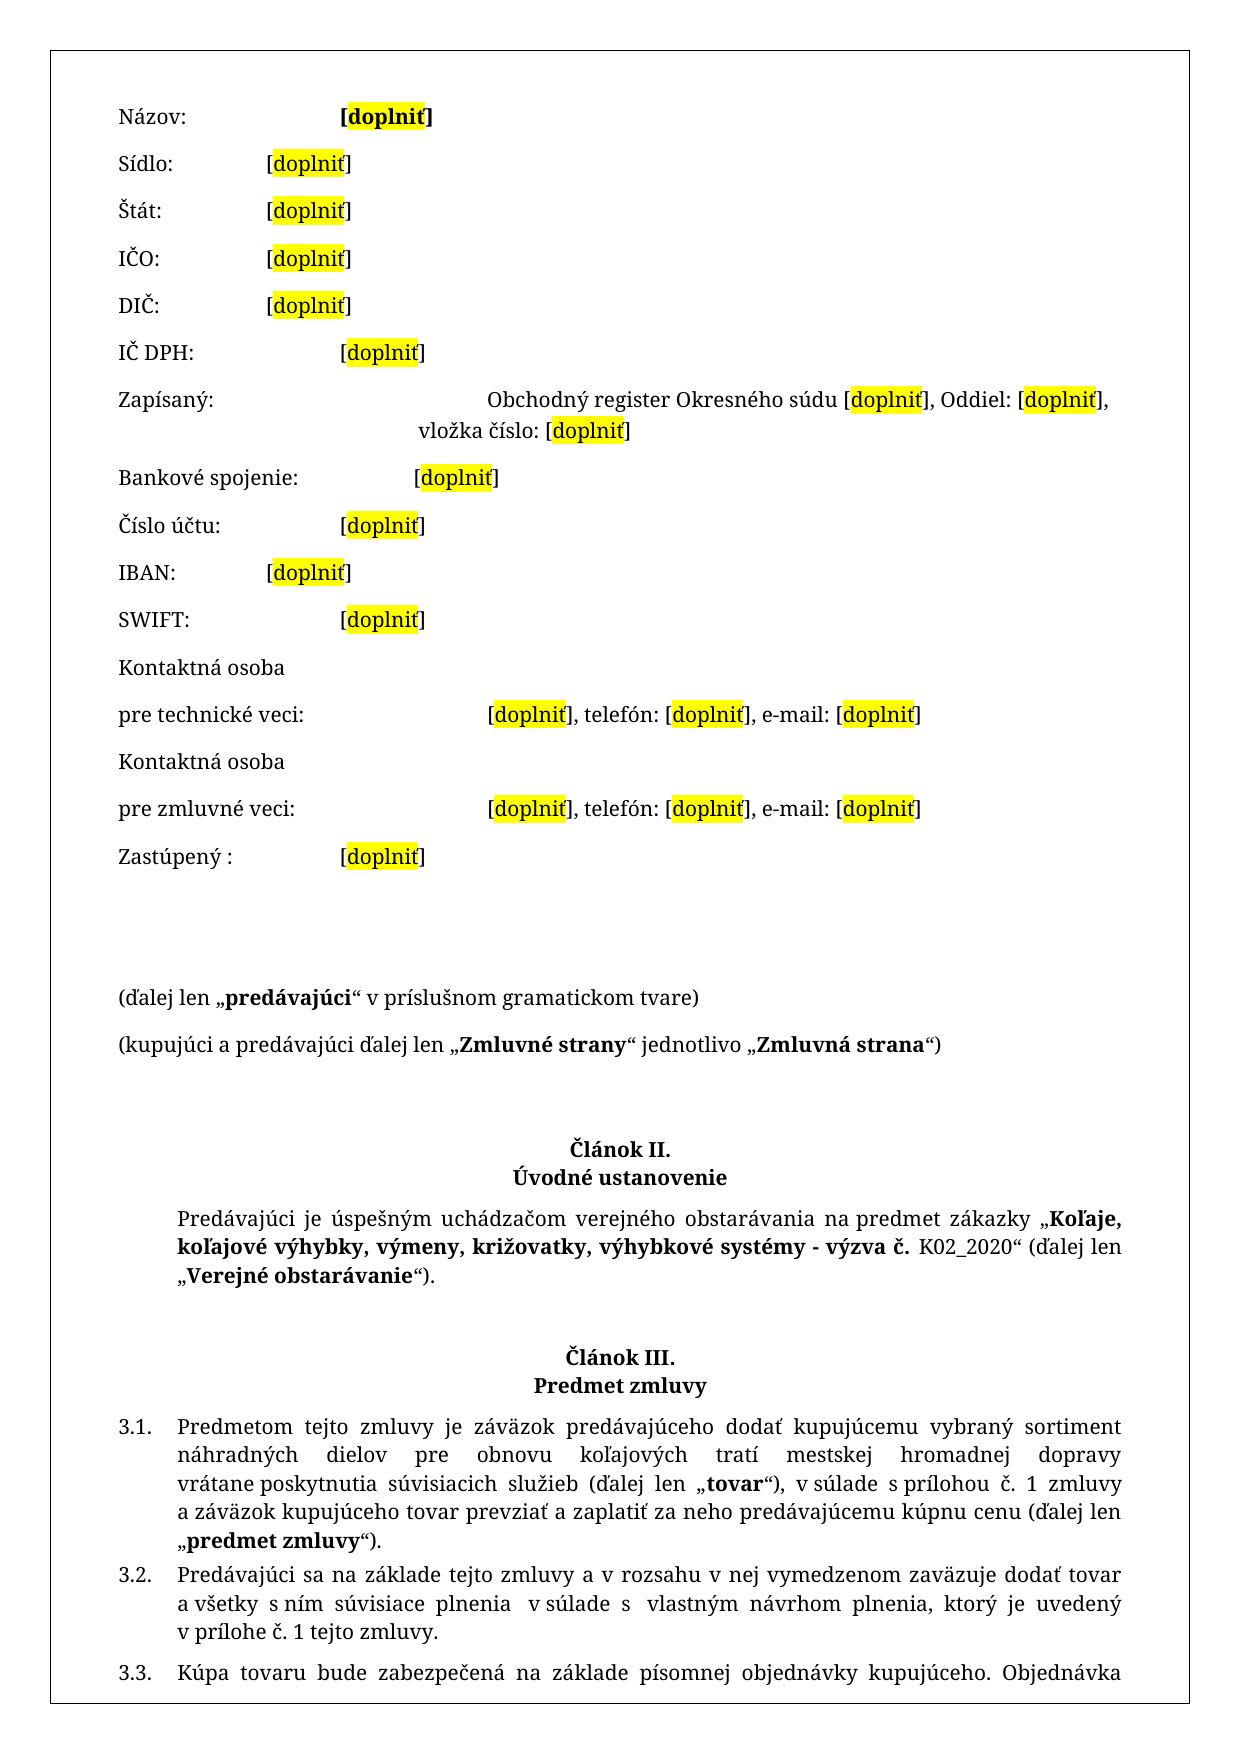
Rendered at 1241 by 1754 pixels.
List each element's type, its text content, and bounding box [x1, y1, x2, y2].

text IBAN: [doplniť] [344, 558, 1122, 586]
list Predmetom tejto zmluvy je záväzok predávajúceho dodať kupujúcemu vybraný sortiment náhradných dielov pre obnovu koľajových tratí mestskej hromadnej dopravy vrátane poskytnutia súvisiacich služieb (ďalej len „tovar“), v súlade s prílohou č. 1 zmluvy a záväzok kupujúceho tovar prevziať a zaplatiť za neho predávajúcemu kúpnu cenu (ďalej len „predmet zmluvy“). [118, 1412, 1122, 1554]
text Číslo účtu: [doplniť] [418, 511, 1122, 539]
text IČO: [doplniť] [118, 244, 273, 272]
text SWIFT: [doplniť] [418, 605, 1122, 634]
text pre technické veci: [doplniť], telefón: [doplniť], e-mail: [doplniť] [118, 700, 494, 728]
text Sídlo: [doplniť] [118, 149, 273, 177]
text Kontaktná osoba [118, 747, 1122, 776]
text Kontaktná osoba [118, 653, 1122, 681]
list Predávajúci sa na základe tejto zmluvy a v rozsahu v nej vymedzenom zaväzuje dodať tovar a všetky s ním súvisiace plnenia v súlade s vlastným návrhom plnenia, ktorý je uvedený v prílohe č. 1 tejto zmluvy. [118, 1561, 1122, 1646]
text Zastúpený : [doplniť] [118, 842, 347, 870]
text Sídlo: [doplniť] [344, 149, 1122, 177]
text (ďalej len „predávajúci“ v príslušnom gramatickom tvare) [118, 983, 1122, 1012]
text IBAN: [doplniť] [118, 558, 273, 586]
text Bankové spojenie: [doplniť] [118, 463, 1122, 492]
text IČ DPH: [doplniť] [418, 338, 1122, 367]
text Článok III. [118, 1343, 1122, 1371]
text Úvodné ustanovenie [118, 1163, 1122, 1192]
text Zastúpený : [doplniť] [418, 842, 1122, 870]
text Zapísaný: Obchodný register Okresného súdu [doplniť], Oddiel: [doplniť], vložka číslo: [doplniť] [118, 386, 1122, 444]
text SWIFT: [doplniť] [118, 605, 347, 634]
text pre zmluvné veci: [doplniť], telefón: [doplniť], e-mail: [doplniť] [118, 794, 1122, 823]
text DIČ: [doplniť] [118, 291, 273, 319]
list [118, 1658, 1122, 1687]
text IČO: [doplniť] [344, 244, 1122, 272]
text Štát: [doplniť] [344, 196, 1122, 225]
text Článok II. [118, 1135, 1122, 1163]
text Názov: [doplniť] [118, 102, 348, 130]
text pre technické veci: [doplniť], telefón: [doplniť], e-mail: [doplniť] [914, 700, 1122, 728]
text IČ DPH: [doplniť] [118, 338, 347, 367]
list Predávajúci je úspešným uchádzačom verejného obstarávania na predmet zákazky „Koľaje, koľajové výhybky, výmeny, križovatky, výhybkové systémy - výzva č. K02_2020“ (ďalej len „Verejné obstarávanie“). [177, 1204, 1122, 1289]
text Štát: [doplniť] [118, 196, 273, 225]
text Predmet zmluvy [118, 1371, 1122, 1400]
text Názov: [doplniť] [425, 102, 1122, 130]
text DIČ: [doplniť] [344, 291, 1122, 319]
text (kupujúci a predávajúci ďalej len „Zmluvné strany“ jednotlivo „Zmluvná strana“) [118, 1031, 1122, 1059]
text Číslo účtu: [doplniť] [118, 511, 347, 539]
